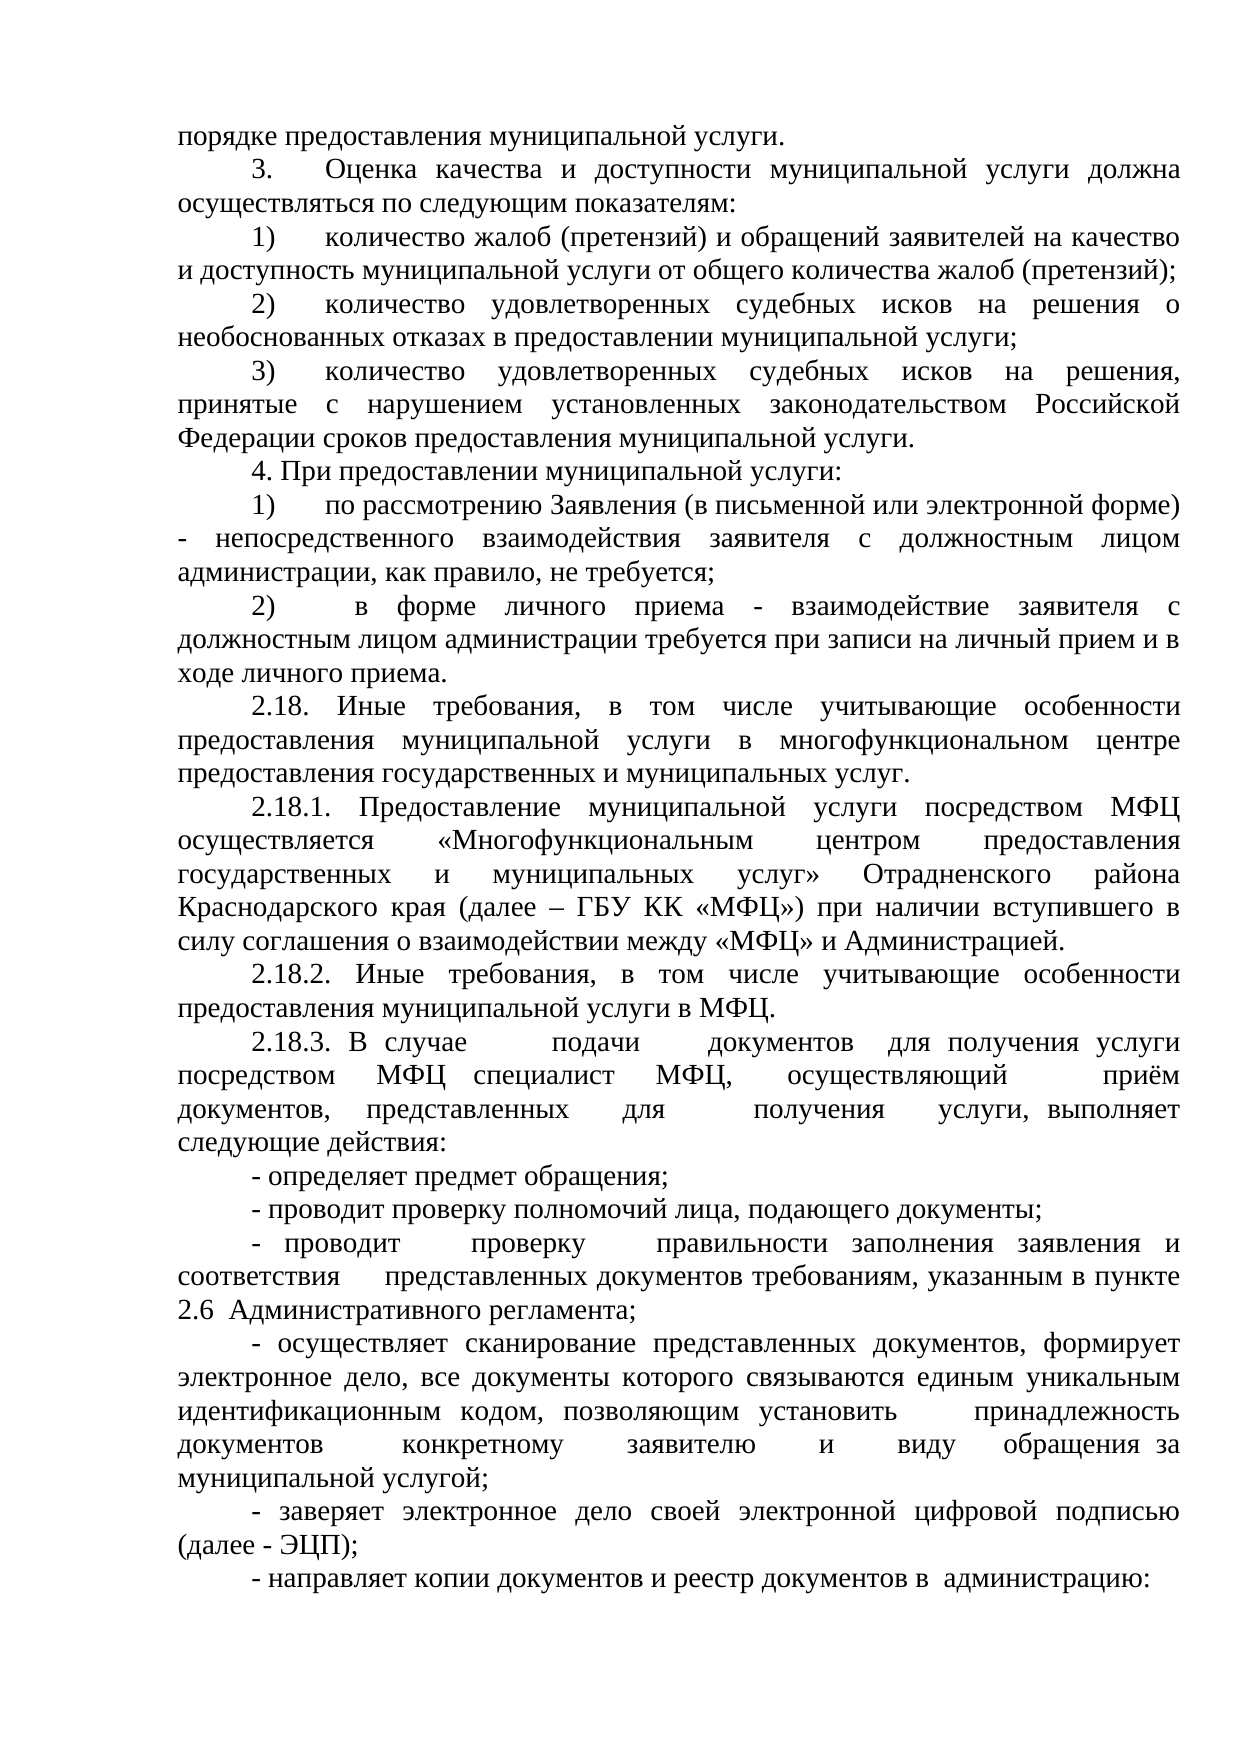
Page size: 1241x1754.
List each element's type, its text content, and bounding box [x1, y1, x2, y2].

text - осуществляет сканирование представленных документов, формирует электронное дело, все документы которого связываются единым уникальным идентификационным кодом, позволяющим установить принадлежность документов конкретному заявителю и виду обращения за муниципальной услугой; [177, 1326, 1181, 1493]
text - определяет предмет обращения; [177, 1158, 1181, 1191]
list по рассмотрению Заявления (в письменной или электронной форме) - непосредственного взаимодействия заявителя с должностным лицом администрации, как правило, не требуется; [177, 487, 1181, 588]
list в форме личного приема - взаимодействие заявителя с должностным лицом администрации требуется при записи на личный прием и в ходе личного приема. [177, 588, 1181, 688]
text 2.18.2. Иные требования, в том числе учитывающие особенности предоставления муниципальной услуги в МФЦ. [177, 957, 1181, 1024]
text - проводит проверку полномочий лица, подающего документы; [177, 1191, 1181, 1225]
text 2.18. Иные требования, в том числе учитывающие особенности предоставления муниципальной услуги в многофункциональном центре предоставления государственных и муниципальных услуг. [177, 688, 1181, 789]
text - проводит проверку правильности заполнения заявления и соответствия представленных документов требованиям, указанным в пункте 2.6 Административного регламента; [177, 1225, 1181, 1326]
list количество удовлетворенных судебных исков на решения, принятые с нарушением установленных законодательством Российской Федерации сроков предоставления муниципальной услуги. [177, 353, 1181, 453]
text 2.18.3. В случае подачи документов для получения услуги посредством МФЦ специалист МФЦ, осуществляющий приём документов, представленных для получения услуги, выполняет следующие действия: [177, 1024, 1181, 1158]
text 2.18.1. Предоставление муниципальной услуги посредством МФЦ осуществляется «Многофункциональным центром предоставления государственных и муниципальных услуг» Отрадненского района Краснодарского края (далее – ГБУ КК «МФЦ») при наличии вступившего в силу соглашения о взаимодействии между «МФЦ» и Администрацией. [177, 789, 1181, 957]
list Оценка качества и доступности муниципальной услуги должна осуществляться по следующим показателям: [177, 152, 1181, 219]
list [177, 118, 1181, 152]
text 4. При предоставлении муниципальной услуги: [177, 453, 1181, 487]
list количество удовлетворенных судебных исков на решения о необоснованных отказах в предоставлении муниципальной услуги; [177, 286, 1181, 353]
list количество жалоб (претензий) и обращений заявителей на качество и доступность муниципальной услуги от общего количества жалоб (претензий); [177, 219, 1181, 286]
text - заверяет электронное дело своей электронной цифровой подписью (далее - ЭЦП); [177, 1493, 1181, 1560]
text - направляет копии документов и реестр документов в администрацию: [177, 1560, 1181, 1594]
